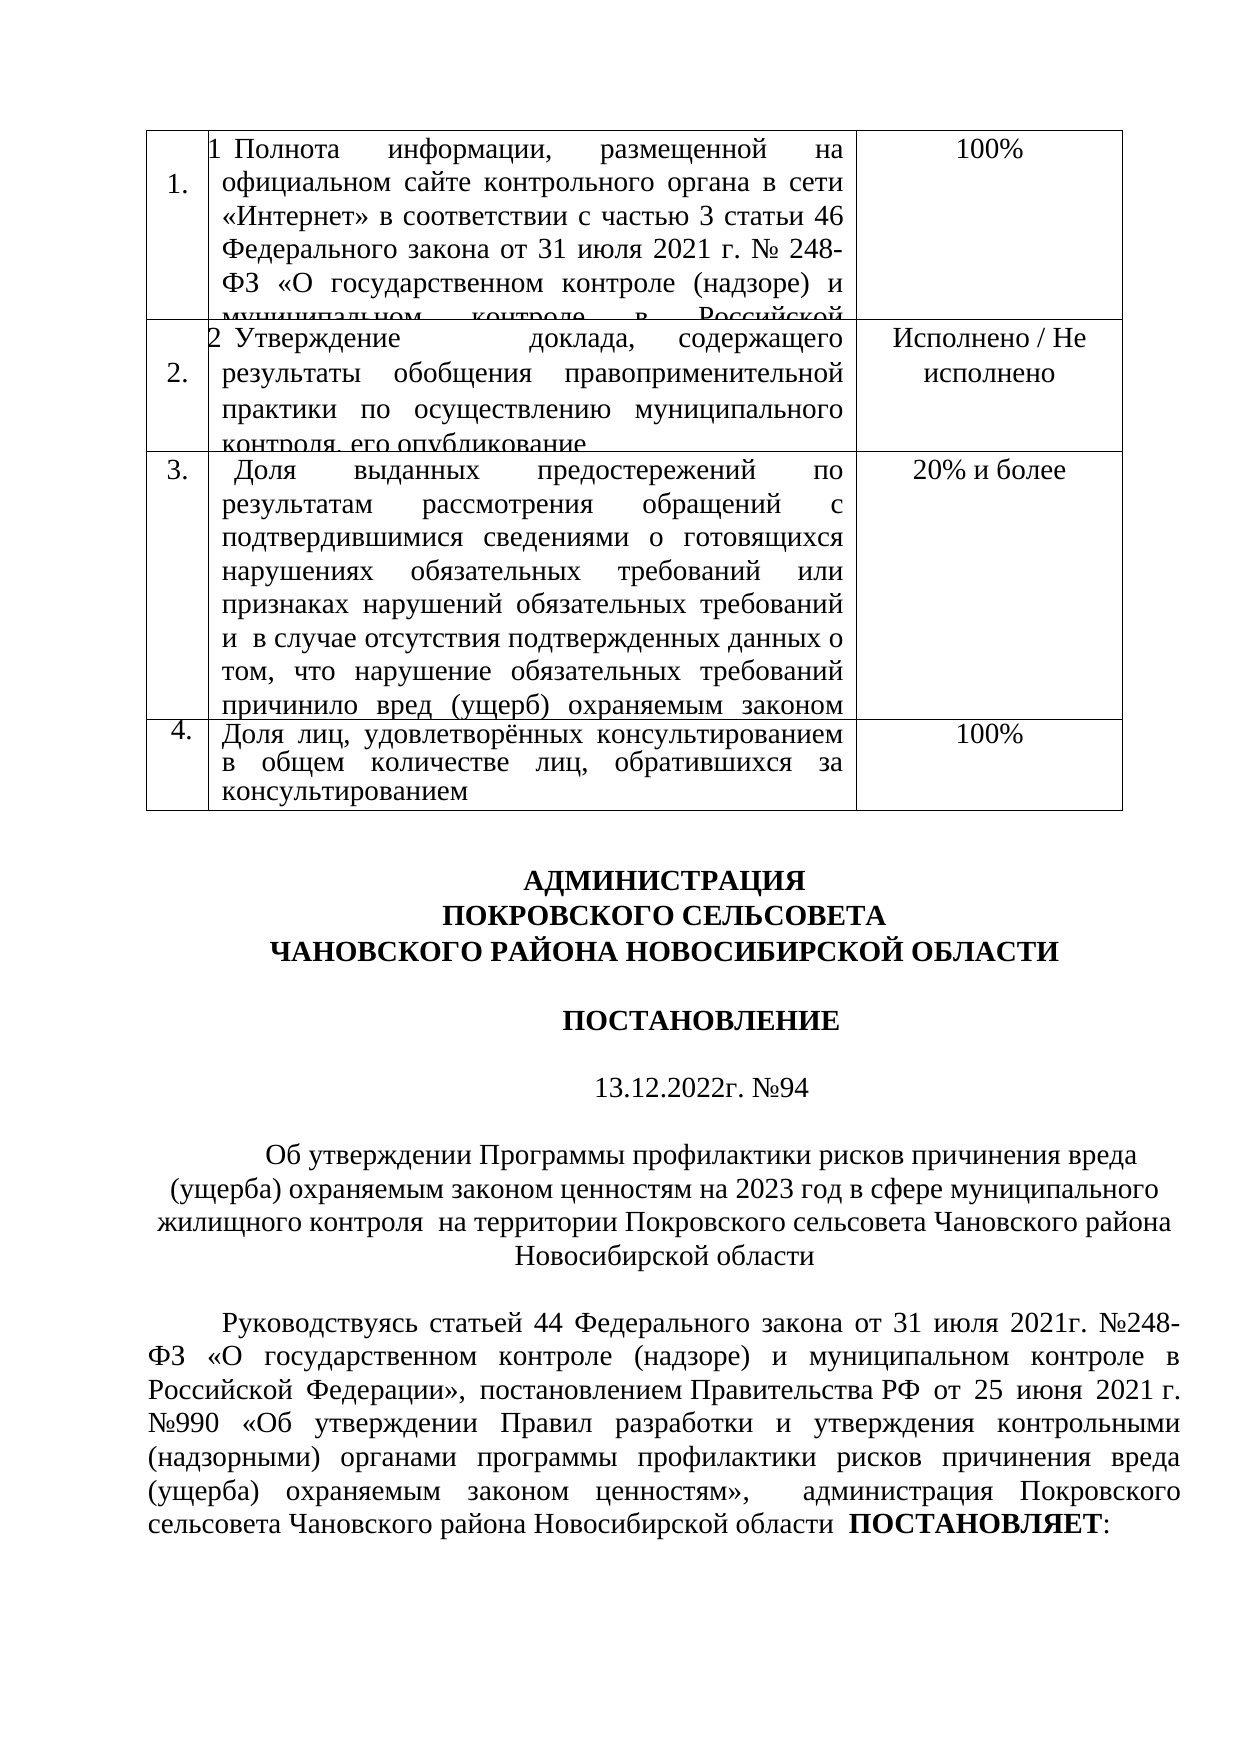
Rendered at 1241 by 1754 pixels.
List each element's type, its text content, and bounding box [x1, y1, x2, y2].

table_cell 100% [857, 720, 1122, 810]
table_cell Полнота информации, размещенной на официальном сайте контрольного органа в сети «Интернет» в соответствии с частью 3 статьи 46 Федерального закона от 31 июля 2021 г. № 248-ФЗ «О государственном контроле (надзоре) и муниципальном контроле в Российской Федерации» [209, 131, 856, 319]
text Руководствуясь статьей 44 Федерального закона от 31 июля 2021г. №248-ФЗ «О государственном контроле (надзоре) и муниципальном контроле в Российской Федерации», постановлением Правительства РФ от 25 июня 2021 г. №990 «Об утверждении Правил разработки и утверждения контрольными (надзорными) органами программы профилактики рисков причинения вреда (ущерба) охраняемым законом ценностям», администрация Покровского сельсовета Чановского района Новосибирской области ПОСТАНОВЛЯЕТ: [148, 1473, 1181, 1540]
text Руководствуясь статьей 44 Федерального закона от 31 июля 2021г. №248-ФЗ «О государственном контроле (надзоре) и муниципальном контроле в Российской Федерации», постановлением Правительства РФ от 25 июня 2021 г. №990 «Об утверждении Правил разработки и утверждения контрольными (надзорными) органами программы профилактики рисков причинения вреда (ущерба) охраняемым законом ценностям», администрация Покровского сельсовета Чановского района Новосибирской области ПОСТАНОВЛЯЕТ: [148, 1305, 1181, 1406]
table_cell 4. [147, 720, 208, 810]
table_cell 22. [147, 320, 208, 451]
text ПОКРОВСКОГО СЕЛЬСОВЕТА [148, 898, 1181, 932]
table_cell 20% и более [857, 452, 1122, 719]
text ЧАНОВСКОГО РАЙОНА НОВОСИБИРСКОЙ ОБЛАСТИ [148, 934, 1181, 968]
table_cell 100% [857, 131, 1122, 319]
table_cell 11. [147, 131, 208, 319]
text 13.12.2022г. №94 [148, 1070, 1181, 1104]
table_cell Доля лиц, удовлетворённых консультированием в общем количестве лиц, обратившихся за консультированием [209, 720, 856, 810]
table_cell Доля выданных предостережений по результатам рассмотрения обращений с подтвердившимися сведениями о готовящихся нарушениях обязательных требований или признаках нарушений обязательных требований и в случае отсутствия подтвержденных данных о том, что нарушение обязательных требований причинило вред (ущерб) охраняемым законом ценностям либо создало угрозу причинения вреда (ущерба) охраняемым законом ценностям (%) [209, 452, 856, 719]
text ПОСТАНОВЛЕНИЕ [148, 1003, 1181, 1037]
table_cell Утверждение доклада, содержащего результаты обобщения правоприменительной практики по осуществлению муниципального контроля, его опубликование [209, 320, 856, 451]
table_cell Исполнено / Не исполнено [857, 320, 1122, 451]
text Об утверждении Программы профилактики рисков причинения вреда (ущерба) охраняемым законом ценностям на 2023 год в сфере муниципального жилищного контроля на территории Покровского сельсовета Чановского района Новосибирской области [148, 1137, 1181, 1271]
table_cell 3. [147, 452, 208, 719]
text АДМИНИСТРАЦИЯ [148, 863, 1181, 897]
